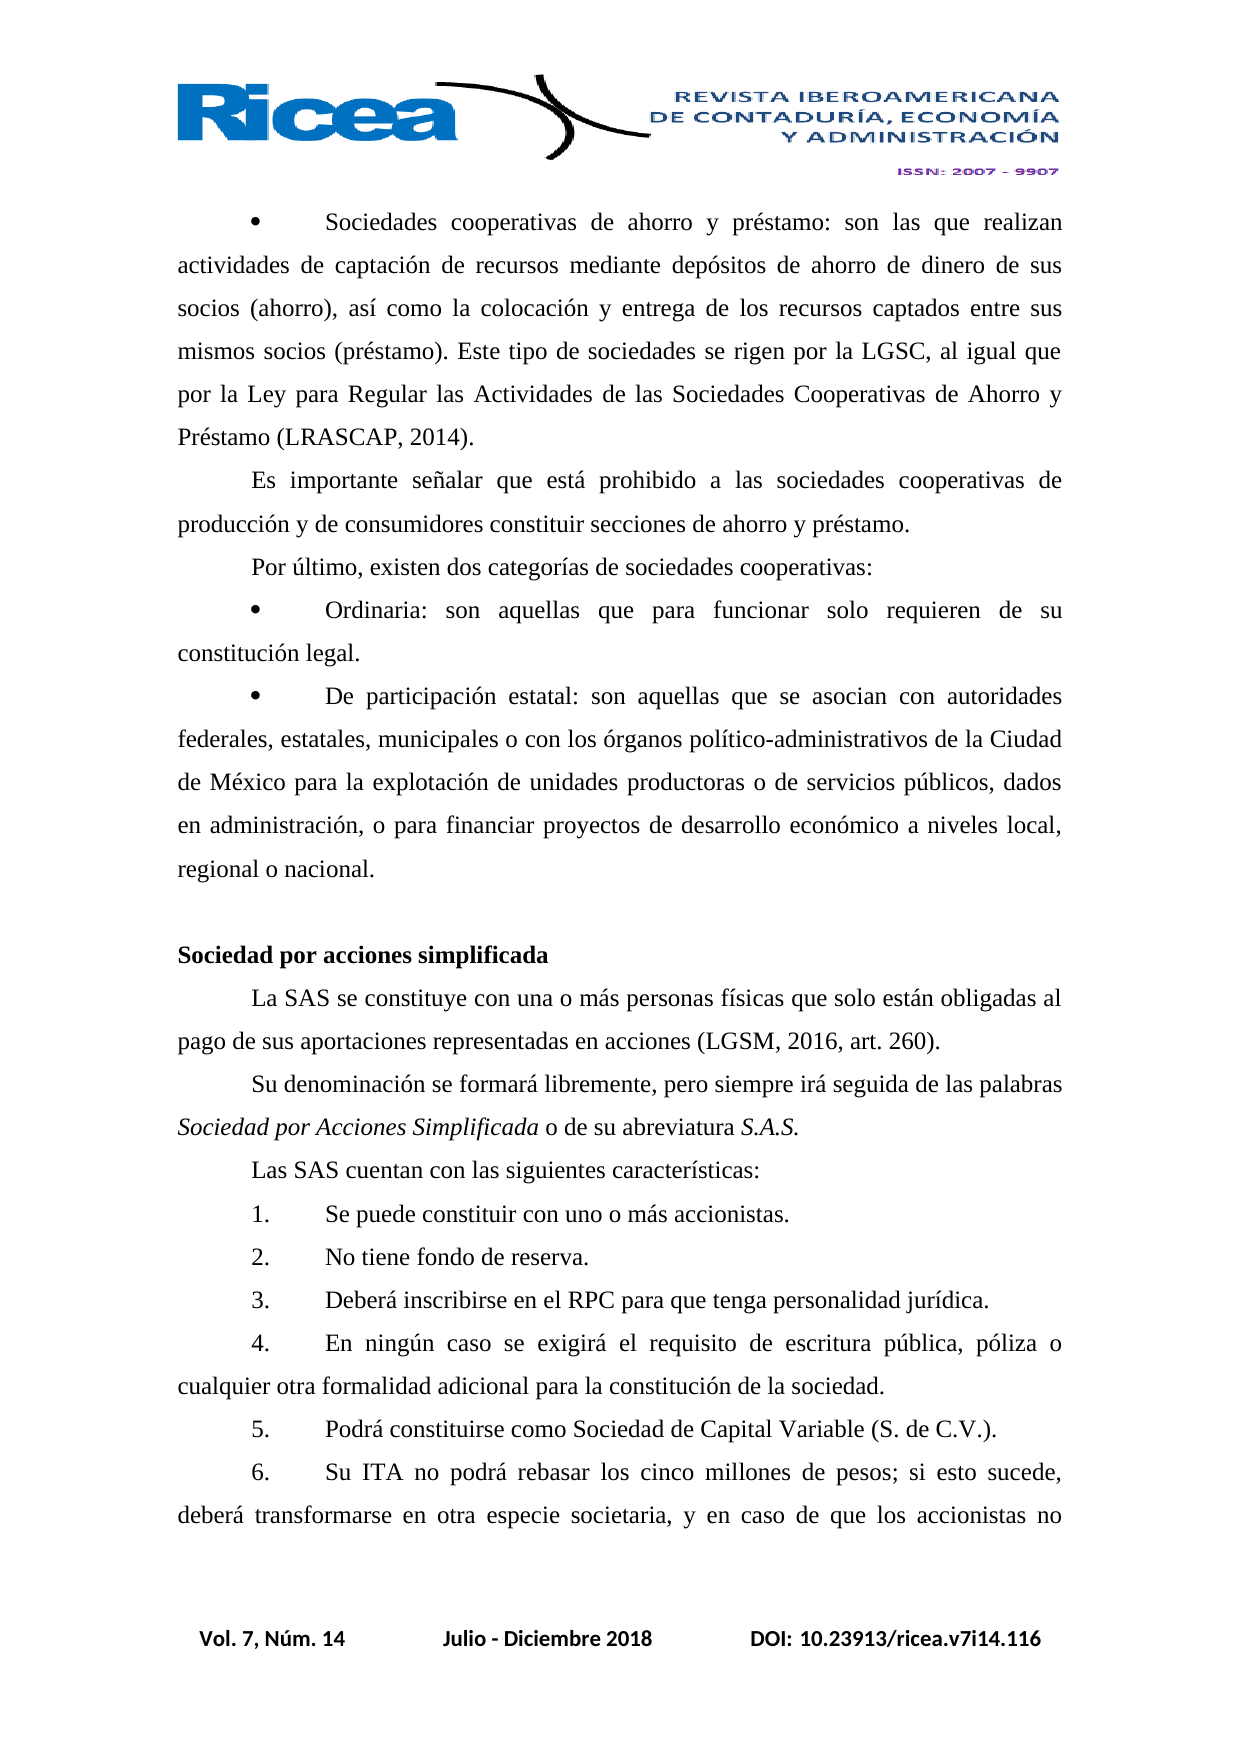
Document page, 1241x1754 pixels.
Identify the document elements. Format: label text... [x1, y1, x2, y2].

list Podrá constituirse como Sociedad de Capital Variable (S. de C.V.). [177, 1414, 1063, 1443]
text Sociedad por acciones simplificada [177, 940, 1063, 969]
text La SAS se constituye con una o más personas físicas que solo están obligadas al pago de sus aportaciones representadas en acciones (LGSM, 2016, art. 260). [177, 983, 1063, 1055]
text Por último, existen dos categorías de sociedades cooperativas: [177, 552, 1063, 581]
list Ordinaria: son aquellas que para funcionar solo requieren de su constitución legal. [177, 595, 1063, 667]
list En ningún caso se exigirá el requisito de escritura pública, póliza o cualquier otra formalidad adicional para la constitución de la sociedad. [177, 1328, 1063, 1400]
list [177, 1457, 1063, 1529]
list De participación estatal: son aquellas que se asocian con autoridades federales, estatales, municipales o con los órganos político-administrativos de la Ciudad de México para la explotación de unidades productoras o de servicios públicos, dados en administración, o para financiar proyectos de desarrollo económico a niveles local, regional o nacional. [177, 681, 1063, 882]
list Deberá inscribirse en el RPC para que tenga personalidad jurídica. [177, 1285, 1063, 1314]
text Es importante señalar que está prohibido a las sociedades cooperativas de producción y de consumidores constituir secciones de ahorro y préstamo. [177, 466, 1063, 537]
text Las SAS cuentan con las siguientes características: [177, 1156, 1063, 1184]
list No tiene fondo de reserva. [177, 1242, 1063, 1271]
list Sociedades cooperativas de ahorro y préstamo: son las que realizan actividades de captación de recursos mediante depósitos de ahorro de dinero de sus socios (ahorro), así como la colocación y entrega de los recursos captados entre sus mismos socios (préstamo). Este tipo de sociedades se rigen por la LGSC, al igual que por la Ley para Regular las Actividades de las Sociedades Cooperativas de Ahorro y Préstamo (LRASCAP, 2014). [177, 207, 1063, 451]
list Se puede constituir con uno o más accionistas. [177, 1199, 1063, 1227]
text Su denominación se formará libremente, pero siempre irá seguida de las palabras Sociedad por Acciones Simplificada o de su abreviatura S.A.S. [177, 1069, 1063, 1141]
